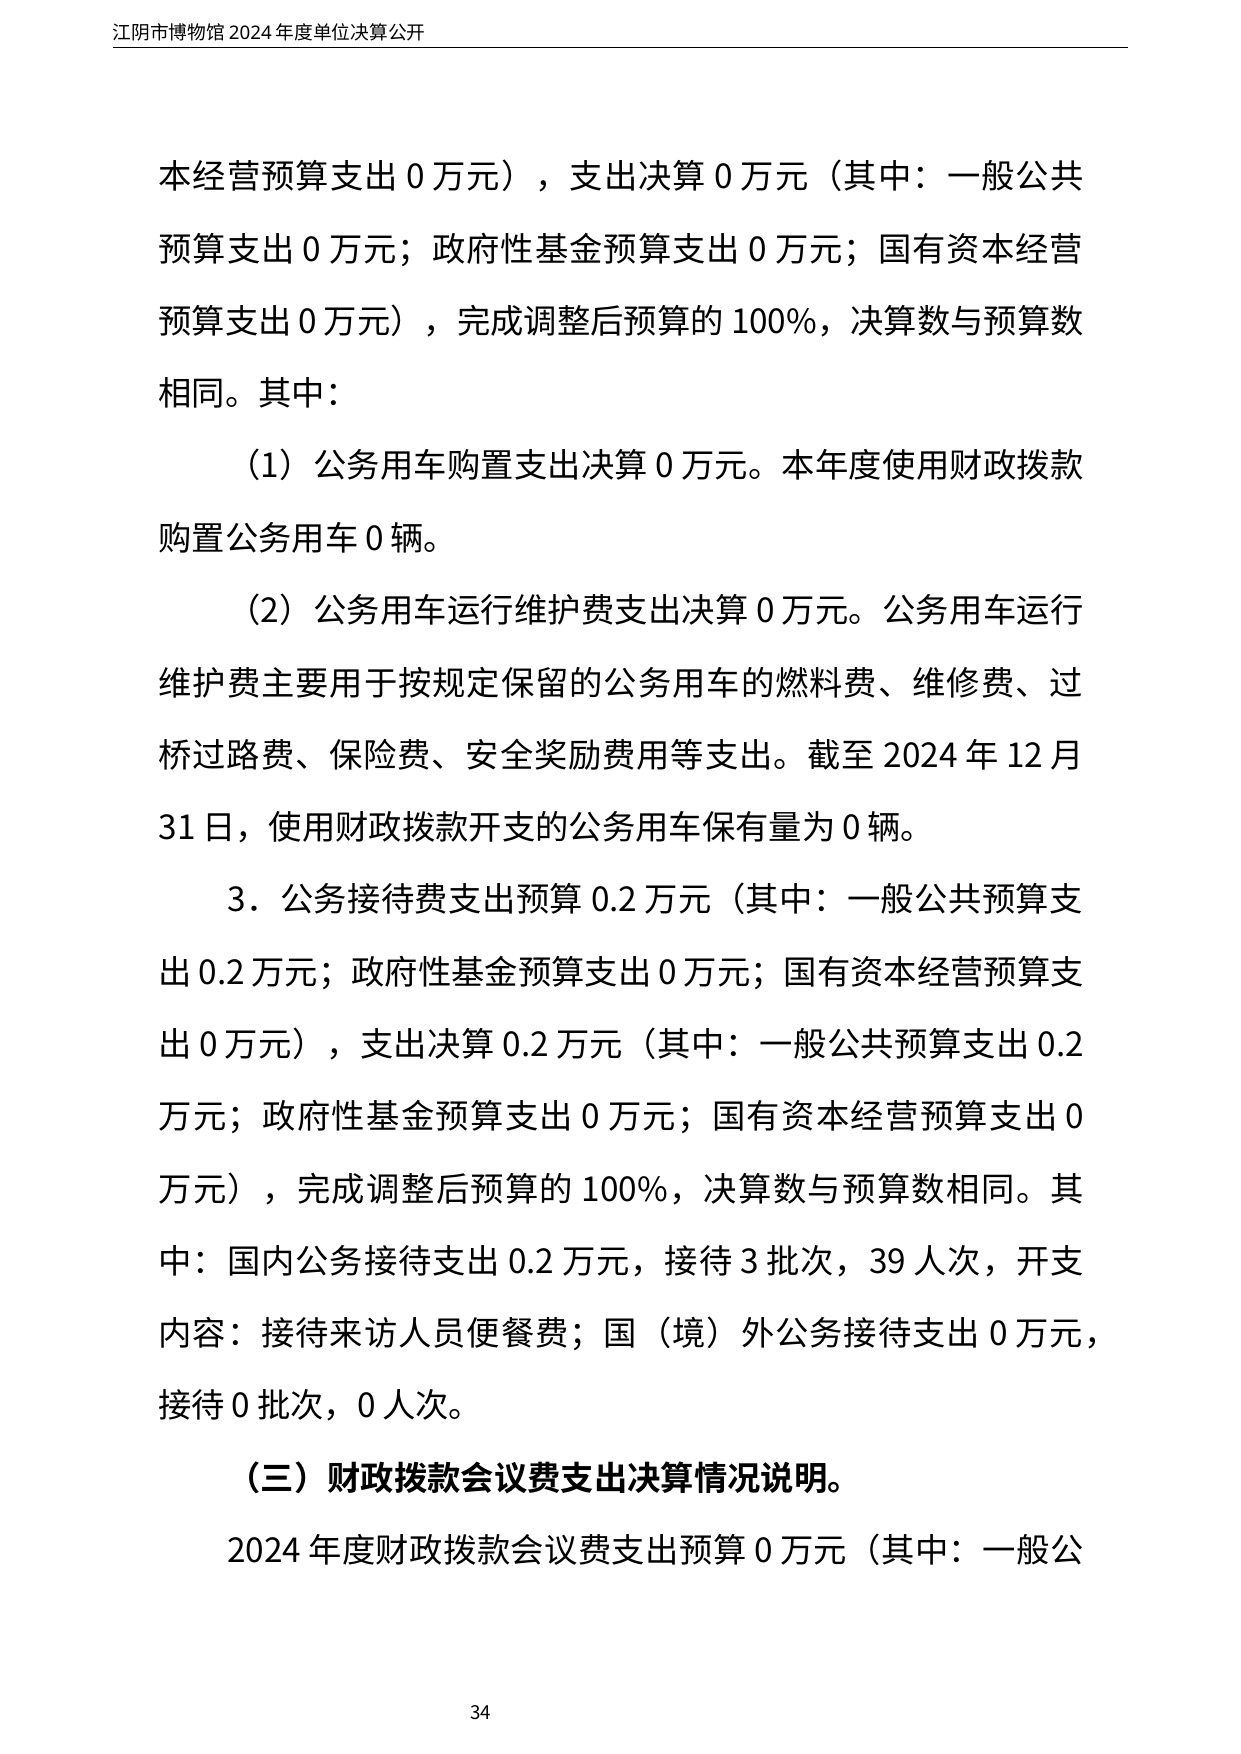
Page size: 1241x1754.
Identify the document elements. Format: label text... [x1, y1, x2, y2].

text （三）财政拨款会议费支出决算情况说明。 [158, 1452, 1084, 1500]
text （2）公务用车运行维护费支出决算0万元。公务用车运行维护费主要用于按规定保留的公务用车的燃料费、维修费、过桥过路费、保险费、安全奖励费用等支出。截至2024年12月31日，使用财政拨款开支的公务用车保有量为0辆。 [158, 584, 1084, 849]
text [158, 150, 1084, 415]
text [158, 1524, 1084, 1572]
text （1）公务用车购置支出决算0万元。本年度使用财政拨款购置公务用车0辆。 [158, 439, 1084, 560]
text 3．公务接待费支出预算0.2万元（其中：一般公共预算支出0.2万元；政府性基金预算支出0万元；国有资本经营预算支出0万元），支出决算0.2万元（其中：一般公共预算支出0.2万元；政府性基金预算支出0万元；国有资本经营预算支出0万元），完成调整后预算的100%，决算数与预算数相同。其中：国内公务接待支出0.2万元，接待3批次，39人次，开支内容：接待来访人员便餐费；国（境）外公务接待支出0万元，接待0批次，0人次。 [158, 873, 1084, 1427]
